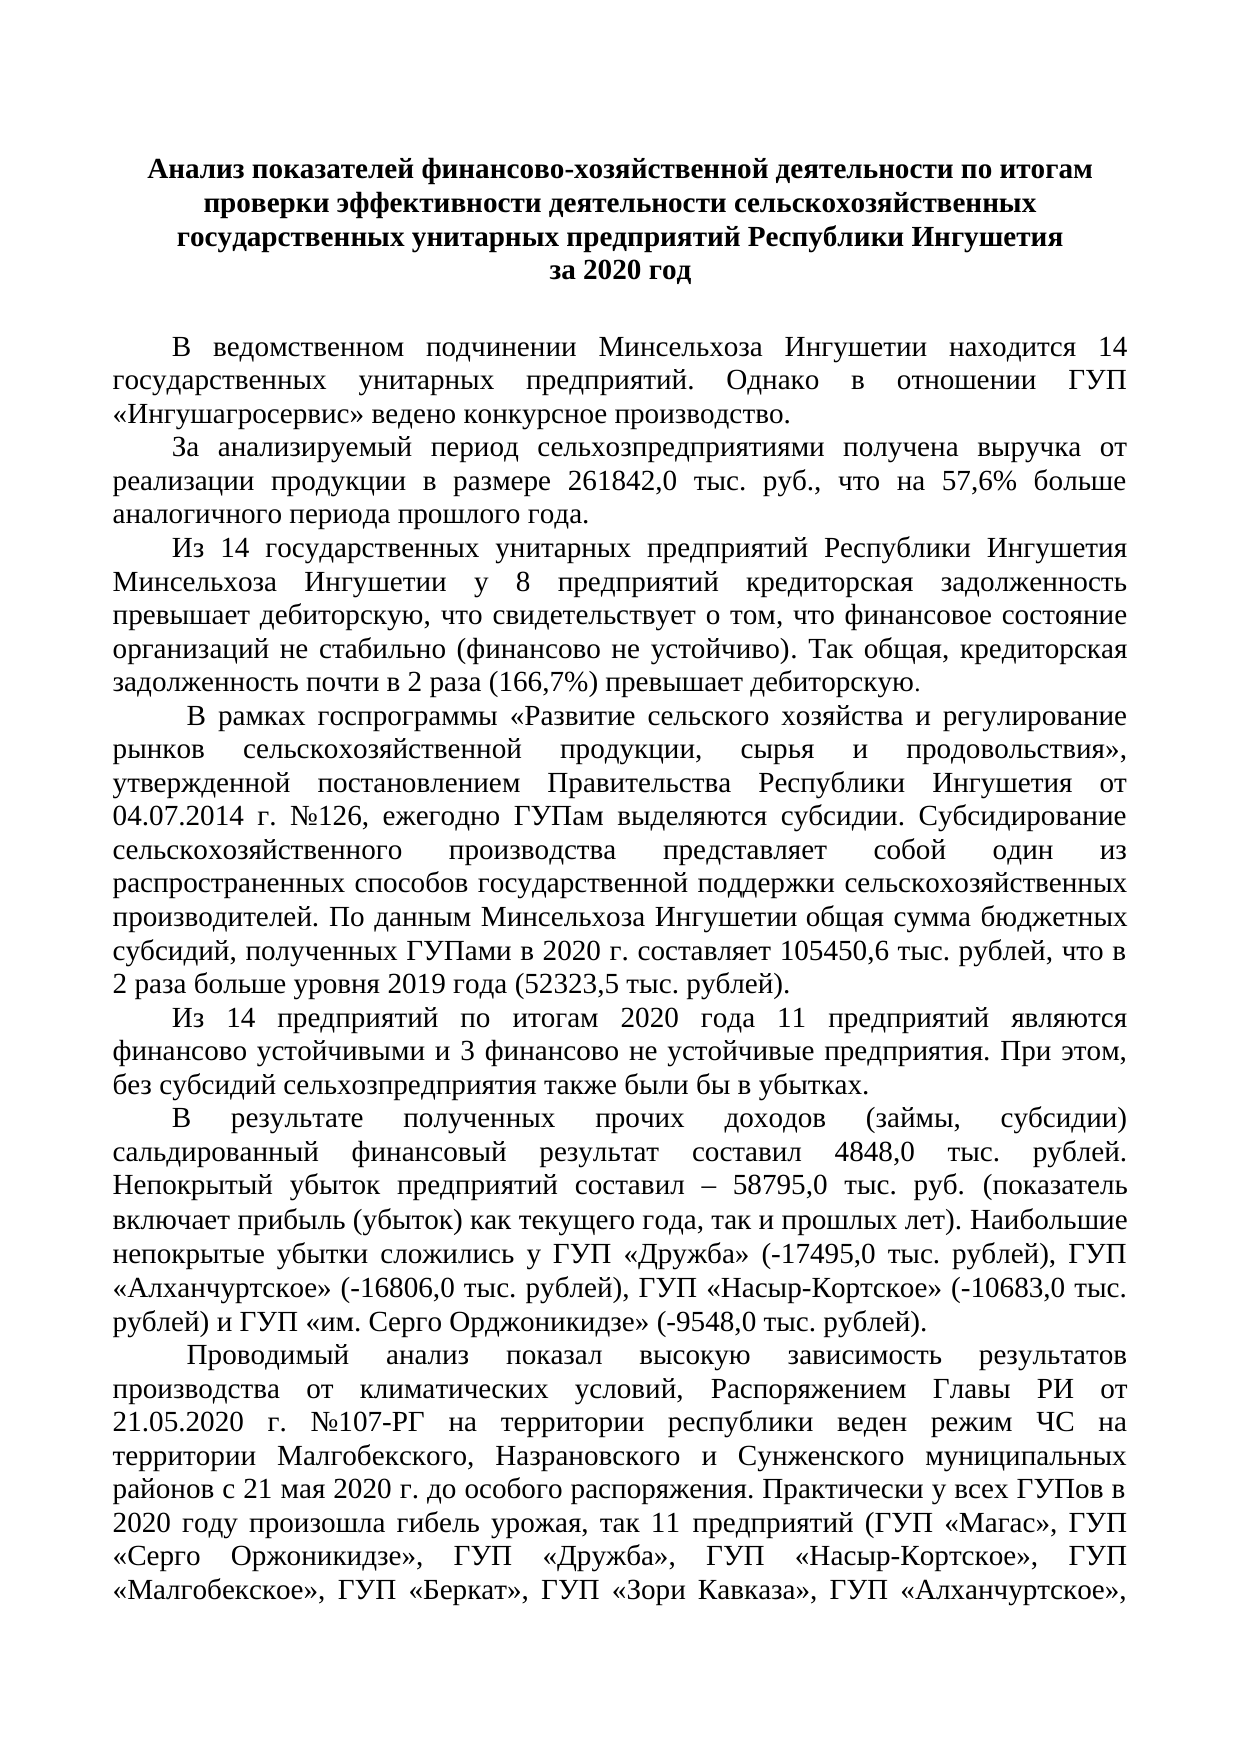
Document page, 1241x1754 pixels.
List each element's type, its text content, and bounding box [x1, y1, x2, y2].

text Анализ показателей финансово-хозяйственной деятельности по итогам проверки эффективности деятельности сельскохозяйственных государственных унитарных предприятий Республики Ингушетия [112, 152, 1128, 252]
text Из 14 государственных унитарных предприятий Республики Ингушетия Минсельхоза Ингушетии у 8 предприятий кредиторская задолженность превышает дебиторскую, что свидетельствует о том, что финансовое состояние организаций не стабильно (финансово не устойчиво). Так общая, кредиторская задолженность почти в 2 раза (166,7%) превышает дебиторскую. [112, 530, 1128, 698]
text В результате полученных прочих доходов (займы, субсидии) сальдированный финансовый результат составил 4848,0 тыс. рублей. Непокрытый убыток предприятий составил – 58795,0 тыс. руб. (показатель включает прибыль (убыток) как текущего года, так и прошлых лет). Наибольшие непокрытые убытки сложились у ГУП «Дружба» (-17495,0 тыс. рублей), ГУП «Алханчуртское» (-16806,0 тыс. рублей), ГУП «Насыр-Кортское» (-10683,0 тыс. рублей) и ГУП «им. Серго Орджоникидзе» (-9548,0 тыс. рублей). [112, 1100, 1128, 1337]
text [112, 1337, 1128, 1606]
text В ведомственном подчинении Минсельхоза Ингушетии находится 14 государственных унитарных предприятий. Однако в отношении ГУП «Ингушагросервис» ведено конкурсное производство. [112, 329, 1128, 429]
text Из 14 предприятий по итогам 2020 года 11 предприятий являются финансово устойчивыми и 3 финансово не устойчивые предприятия. При этом, без субсидий сельхозпредприятия также были бы в убытках. [112, 1000, 1128, 1100]
text В рамках госпрограммы «Развитие сельского хозяйства и регулирование рынков сельскохозяйственной продукции, сырья и продовольствия», утвержденной постановлением Правительства Республики Ингушетия от 04.07.2014 г. №126, ежегодно ГУПам выделяются субсидии. Субсидирование сельскохозяйственного производства представляет собой один из распространенных способов государственной поддержки сельскохозяйственных производителей. По данным Минсельхоза Ингушетии общая сумма бюджетных субсидий, полученных ГУПами в 2020 г. составляет 105450,6 тыс. рублей, что в 2 раза больше уровня 2019 года (52323,5 тыс. рублей). [112, 698, 1128, 1000]
text За анализируемый период сельхозпредприятиями получена выручка от реализации продукции в размере 261842,0 тыс. руб., что на 57,6% больше аналогичного периода прошлого года. [112, 429, 1128, 530]
text за 2020 год [112, 252, 1128, 286]
